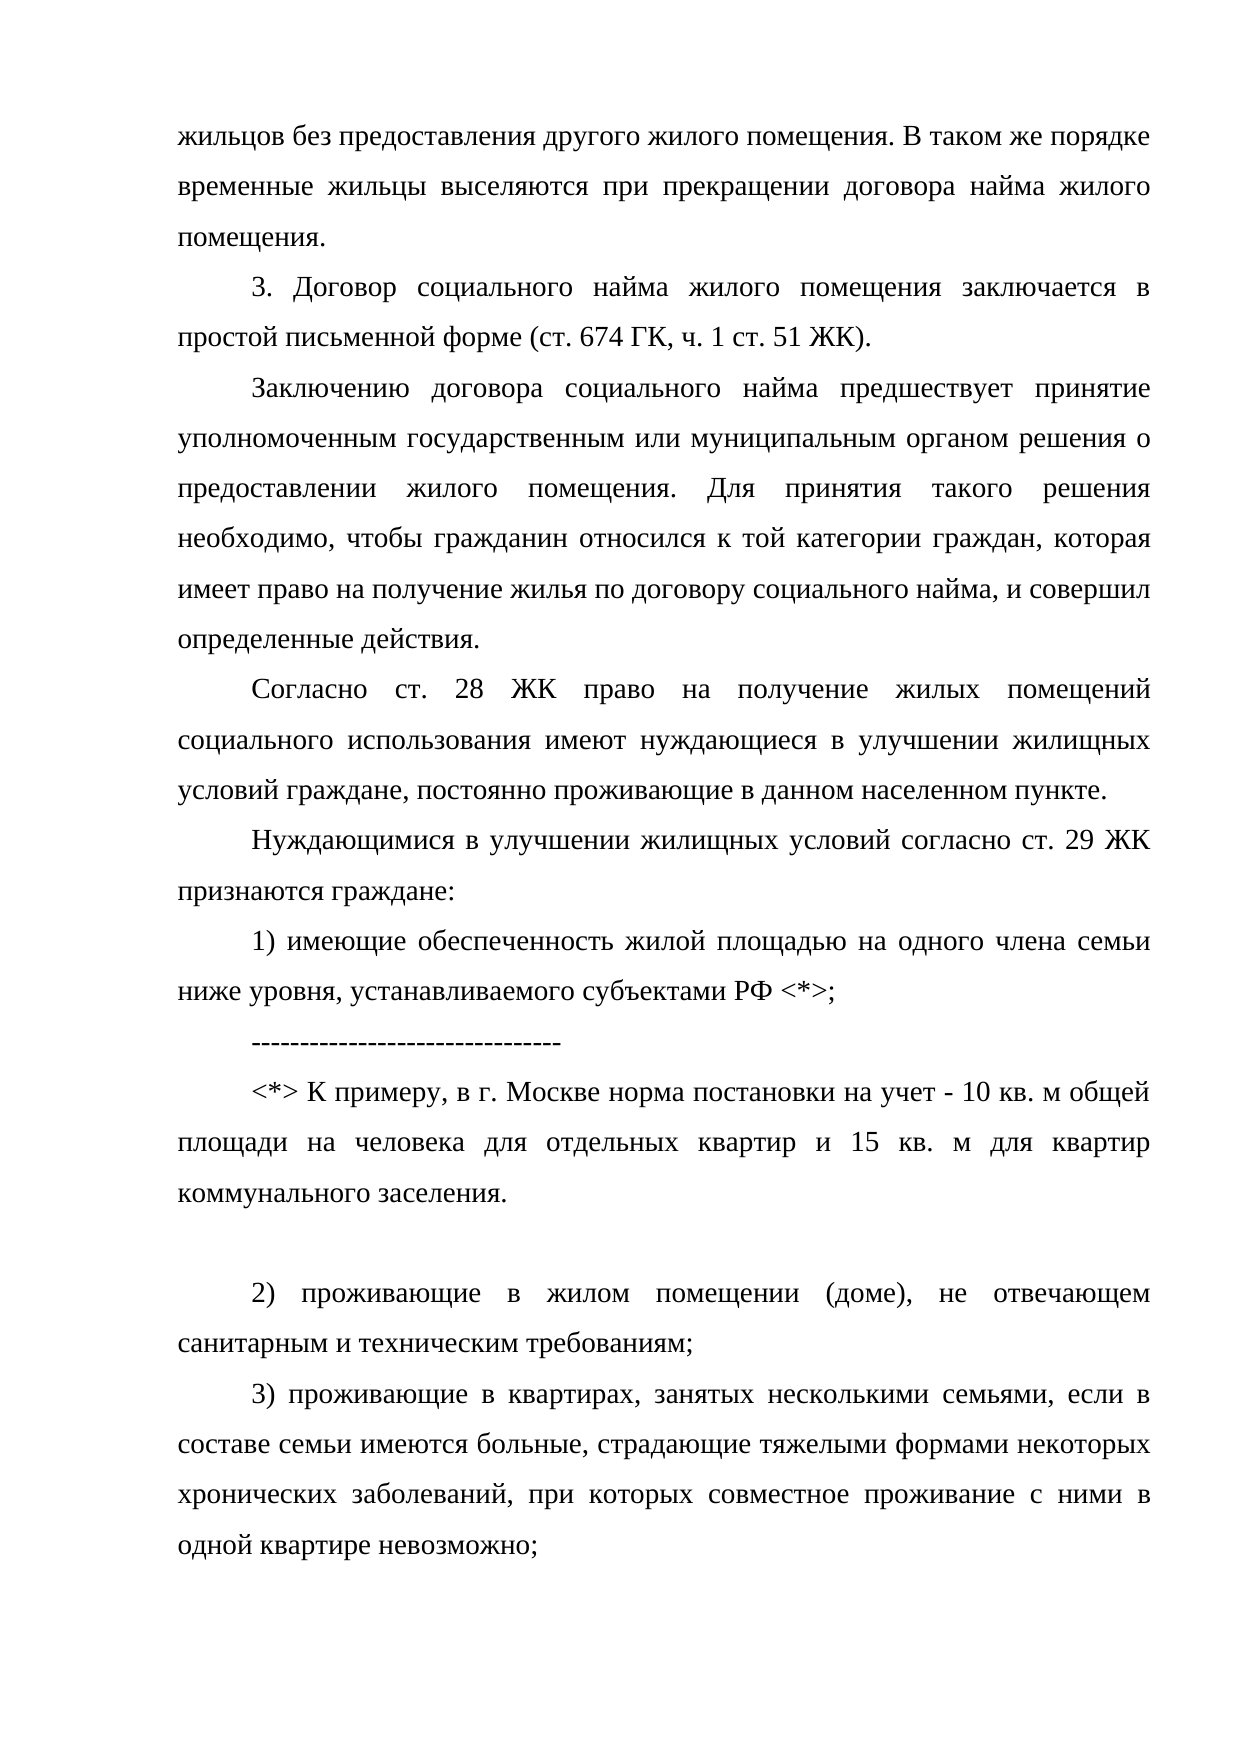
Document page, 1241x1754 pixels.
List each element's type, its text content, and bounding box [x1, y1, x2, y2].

text Заключению договора социального найма предшествует принятие уполномоченным государственным или муниципальным органом решения о предоставлении жилого помещения. Для принятия такого решения необходимо, чтобы гражданин относился к той категории граждан, которая имеет право на получение жилья по договору социального найма, и совершил определенные действия. [177, 370, 1152, 655]
text 3) проживающие в квартирах, занятых несколькими семьями, если в составе семьи имеются больные, страдающие тяжелыми формами некоторых хронических заболеваний, при которых совместное проживание с ними в одной квартире невозможно; [177, 1376, 1152, 1560]
text Нуждающимися в улучшении жилищных условий согласно ст. 29 ЖК признаются граждане: [177, 822, 1152, 906]
text 2) проживающие в жилом помещении (доме), не отвечающем санитарным и техническим требованиям; [177, 1275, 1152, 1359]
text 3. Договор социального найма жилого помещения заключается в простой письменной форме (ст. 674 ГК, ч. 1 ст. 51 ЖК). [177, 269, 1152, 353]
text <*> К примеру, в г. Москве норма постановки на учет - 10 кв. м общей площади на человека для отдельных квартир и 15 кв. м для квартир коммунального заселения. [177, 1074, 1152, 1208]
text 1) имеющие обеспеченность жилой площадью на одного члена семьи ниже уровня, устанавливаемого субъектами РФ <*>; [177, 923, 1152, 1007]
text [177, 118, 1152, 252]
text Согласно ст. 28 ЖК право на получение жилых помещений социального использования имеют нуждающиеся в улучшении жилищных условий граждане, постоянно проживающие в данном населенном пункте. [177, 672, 1152, 806]
text -------------------------------- [177, 1024, 1152, 1057]
